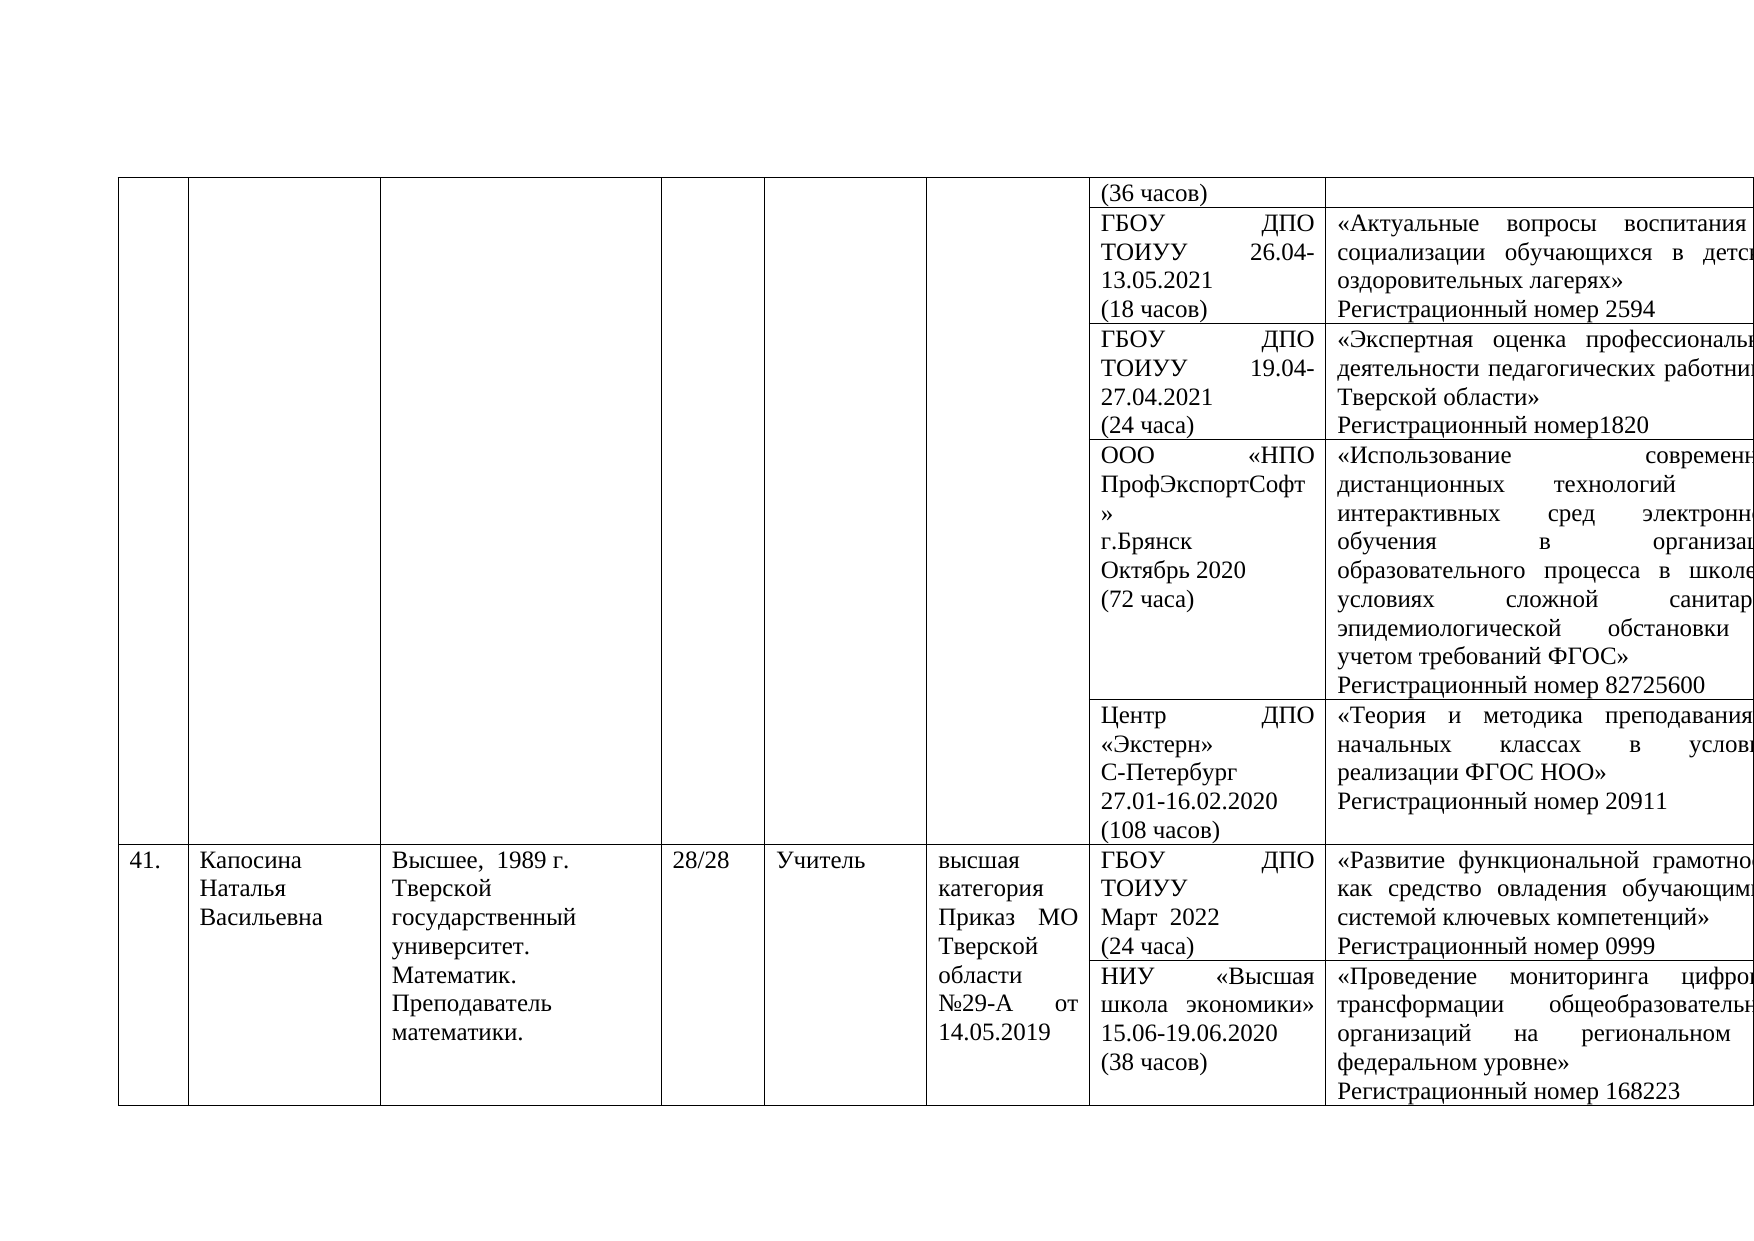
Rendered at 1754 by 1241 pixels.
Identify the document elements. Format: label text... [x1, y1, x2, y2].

table_cell «Использование современных дистанционных технологий и интерактивных сред электронного обучения в организации образовательного процесса в школе в условиях сложной санитарно-эпидемиологической обстановки с учетом требований ФГОС» Регистрационный номер 82725600 [1326, 440, 1753, 699]
table_cell [119, 845, 188, 1104]
table_cell «Теория и методика преподавания в начальных классах в условиях реализации ФГОС НОО» Регистрационный номер 20911 [1326, 700, 1753, 844]
table_cell 28/28 [662, 845, 764, 1104]
table_cell «Развитие функциональной грамотности как средство овладения обучающимися системой ключевых компетенций» Регистрационный номер 0999 [1326, 845, 1753, 960]
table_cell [1326, 178, 1753, 207]
table_cell Учитель [765, 845, 926, 1104]
table_cell НИУ «Высшая школа экономики» 15.06-19.06.2020 (38 часов) [1090, 961, 1325, 1104]
table_cell ГБОУ ДПО ТОИУУ 26.04-13.05.2021 (18 часов) [1090, 208, 1325, 323]
table_cell Центр ДПО «Экстерн» С-Петербург 27.01-16.02.2020 (108 часов) [1090, 700, 1325, 844]
table_cell высшая категория Приказ МО Тверской области №29-А от 14.05.2019 [927, 845, 1089, 1104]
table_cell «Проведение мониторинга цифровой трансформации общеобразовательных организаций на региональном и федеральном уровне» Регистрационный номер 168223 [1326, 961, 1753, 1104]
table_cell ГБОУ ДПО ТОИУУ Март 2022 (24 часа) [1090, 845, 1325, 960]
table_cell ООО «НПО ПрофЭкспортСофт» г.Брянск Октябрь 2020 (72 часа) [1090, 440, 1325, 699]
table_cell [1090, 178, 1325, 207]
table_cell Высшее, . Тверской государственный университет. Математик. Преподаватель математики. [381, 845, 661, 1104]
table_cell «Актуальные вопросы воспитания и социализации обучающихся в детских оздоровительных лагерях» Регистрационный номер 2594 [1326, 208, 1753, 323]
table_cell Капосина Наталья Васильевна [189, 845, 380, 1104]
table_cell ГБОУ ДПО ТОИУУ 19.04-27.04.2021 (24 часа) [1090, 324, 1325, 439]
table_cell «Экспертная оценка профессиональной деятельности педагогических работников Тверской области» Регистрационный номер1820 [1326, 324, 1753, 439]
